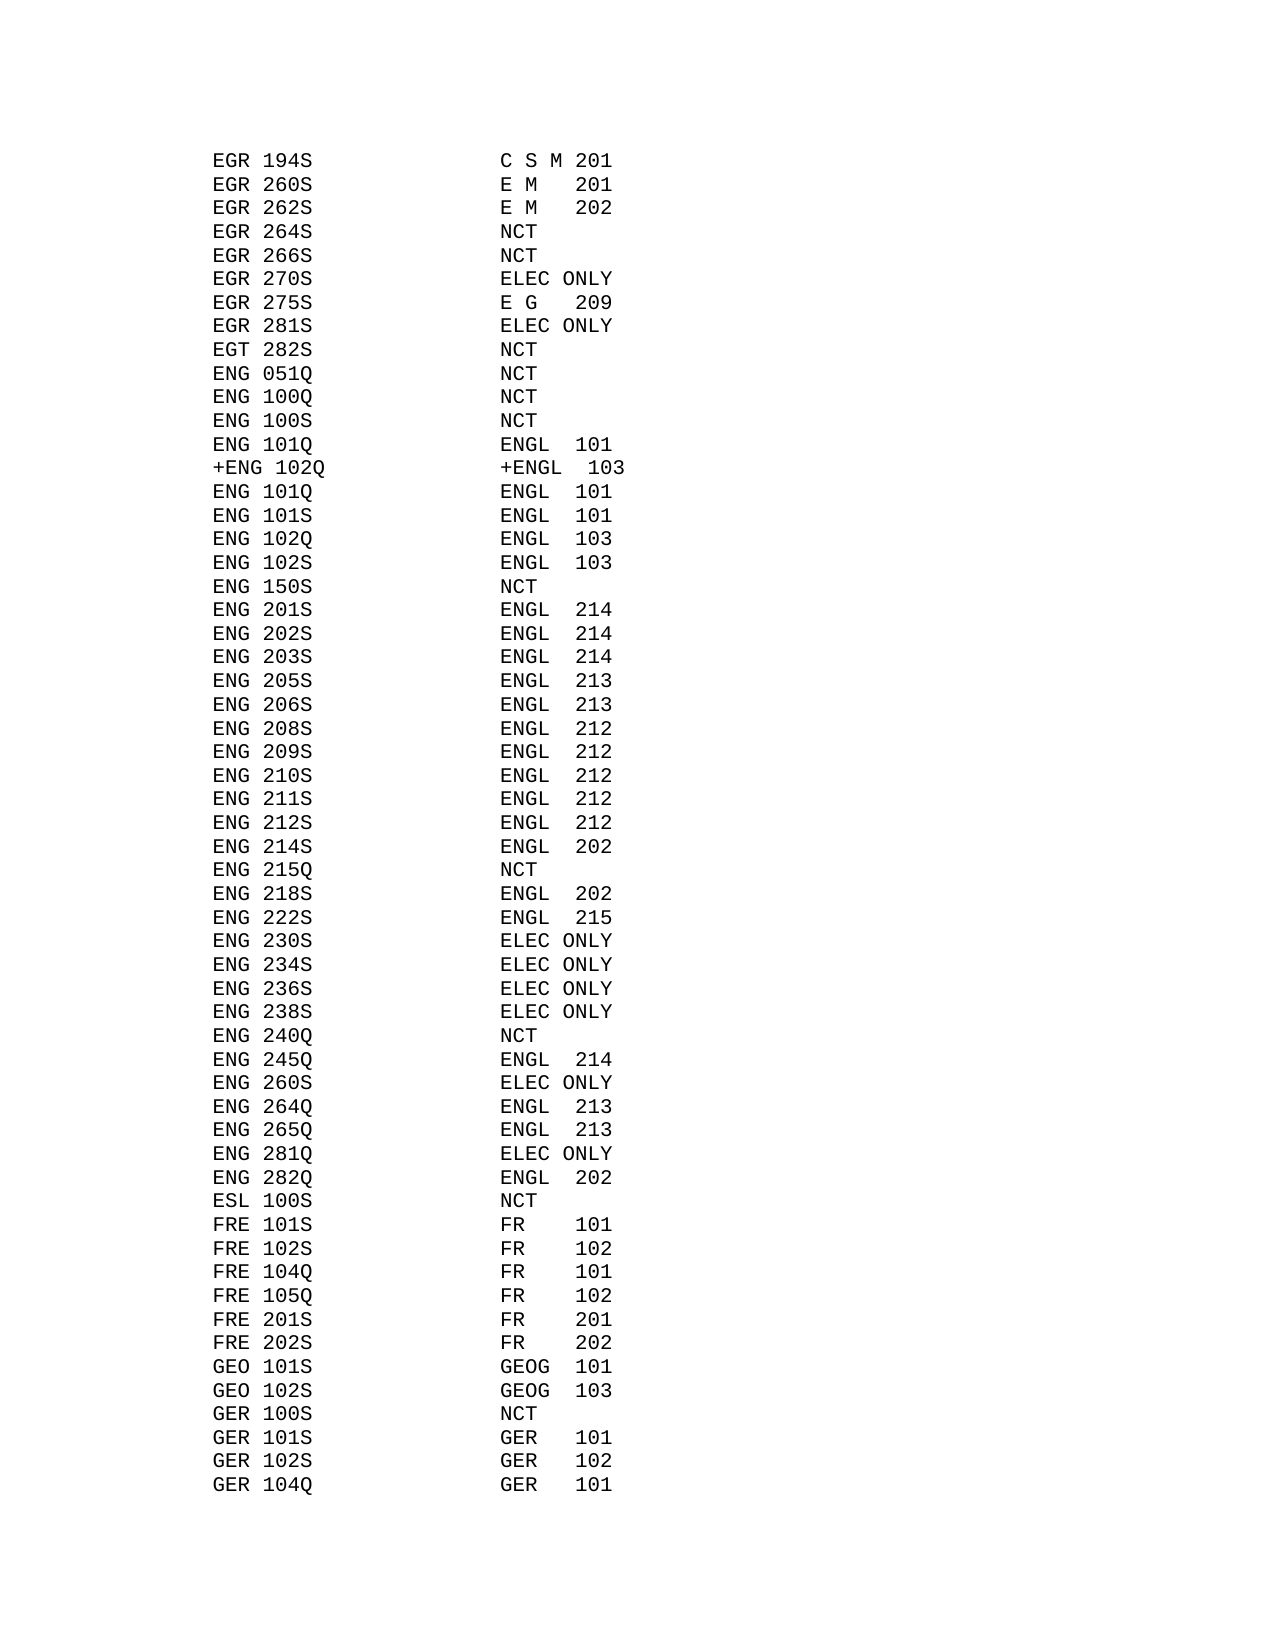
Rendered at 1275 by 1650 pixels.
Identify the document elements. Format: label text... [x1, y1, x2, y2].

text +ENG 102Q +ENGL 103 [150, 457, 1125, 481]
text EGR 262S E M 202 [150, 197, 1125, 221]
text ENG 210S ENGL 212 [150, 765, 1125, 788]
text ENG 236S ELEC ONLY [150, 978, 1125, 1001]
text ENG 208S ENGL 212 [150, 717, 1125, 741]
text ENG 281Q ELEC ONLY [150, 1143, 1125, 1167]
text ENG 230S ELEC ONLY [150, 930, 1125, 954]
text ENG 102Q ENGL 103 [150, 528, 1125, 552]
text ENG 212S ENGL 212 [150, 812, 1125, 836]
text EGR 260S E M 201 [150, 174, 1125, 197]
text ENG 260S ELEC ONLY [150, 1072, 1125, 1096]
text GER 104Q GER 101 [150, 1474, 1125, 1498]
text GER 100S NCT [150, 1403, 1125, 1427]
text ENG 209S ENGL 212 [150, 741, 1125, 765]
text EGR 275S E G 209 [150, 292, 1125, 316]
text EGT 282S NCT [150, 339, 1125, 363]
text GEO 101S GEOG 101 [150, 1356, 1125, 1379]
text EGR 264S NCT [150, 221, 1125, 244]
text FRE 104Q FR 101 [150, 1261, 1125, 1285]
text ENG 100S NCT [150, 410, 1125, 434]
text GER 102S GER 102 [150, 1451, 1125, 1474]
text FRE 105Q FR 102 [150, 1285, 1125, 1309]
text ENG 282Q ENGL 202 [150, 1167, 1125, 1190]
text FRE 201S FR 201 [150, 1309, 1125, 1332]
text ENG 101S ENGL 101 [150, 505, 1125, 528]
text FRE 102S FR 102 [150, 1238, 1125, 1261]
text ENG 202S ENGL 214 [150, 623, 1125, 647]
text ENG 240Q NCT [150, 1025, 1125, 1048]
text ENG 222S ENGL 215 [150, 907, 1125, 930]
text ENG 211S ENGL 212 [150, 788, 1125, 812]
text ENG 215Q NCT [150, 859, 1125, 883]
text FRE 101S FR 101 [150, 1214, 1125, 1238]
text GEO 102S GEOG 103 [150, 1379, 1125, 1403]
text ENG 214S ENGL 202 [150, 836, 1125, 859]
text ENG 265Q ENGL 213 [150, 1119, 1125, 1143]
text ENG 245Q ENGL 214 [150, 1048, 1125, 1072]
text ENG 206S ENGL 213 [150, 694, 1125, 717]
text ENG 150S NCT [150, 576, 1125, 599]
text ENG 218S ENGL 202 [150, 883, 1125, 907]
text ENG 201S ENGL 214 [150, 599, 1125, 623]
text ENG 264Q ENGL 213 [150, 1096, 1125, 1119]
text FRE 202S FR 202 [150, 1332, 1125, 1356]
text EGR 194S C S M 201 [150, 150, 1125, 174]
text ESL 100S NCT [150, 1190, 1125, 1214]
text EGR 281S ELEC ONLY [150, 316, 1125, 339]
text ENG 051Q NCT [150, 363, 1125, 386]
text ENG 101Q ENGL 101 [150, 481, 1125, 505]
text EGR 266S NCT [150, 244, 1125, 268]
text ENG 203S ENGL 214 [150, 647, 1125, 670]
text EGR 270S ELEC ONLY [150, 268, 1125, 292]
text ENG 101Q ENGL 101 [150, 434, 1125, 457]
text ENG 205S ENGL 213 [150, 670, 1125, 694]
text ENG 102S ENGL 103 [150, 552, 1125, 576]
text ENG 234S ELEC ONLY [150, 954, 1125, 978]
text ENG 238S ELEC ONLY [150, 1001, 1125, 1025]
text ENG 100Q NCT [150, 386, 1125, 410]
text GER 101S GER 101 [150, 1427, 1125, 1451]
